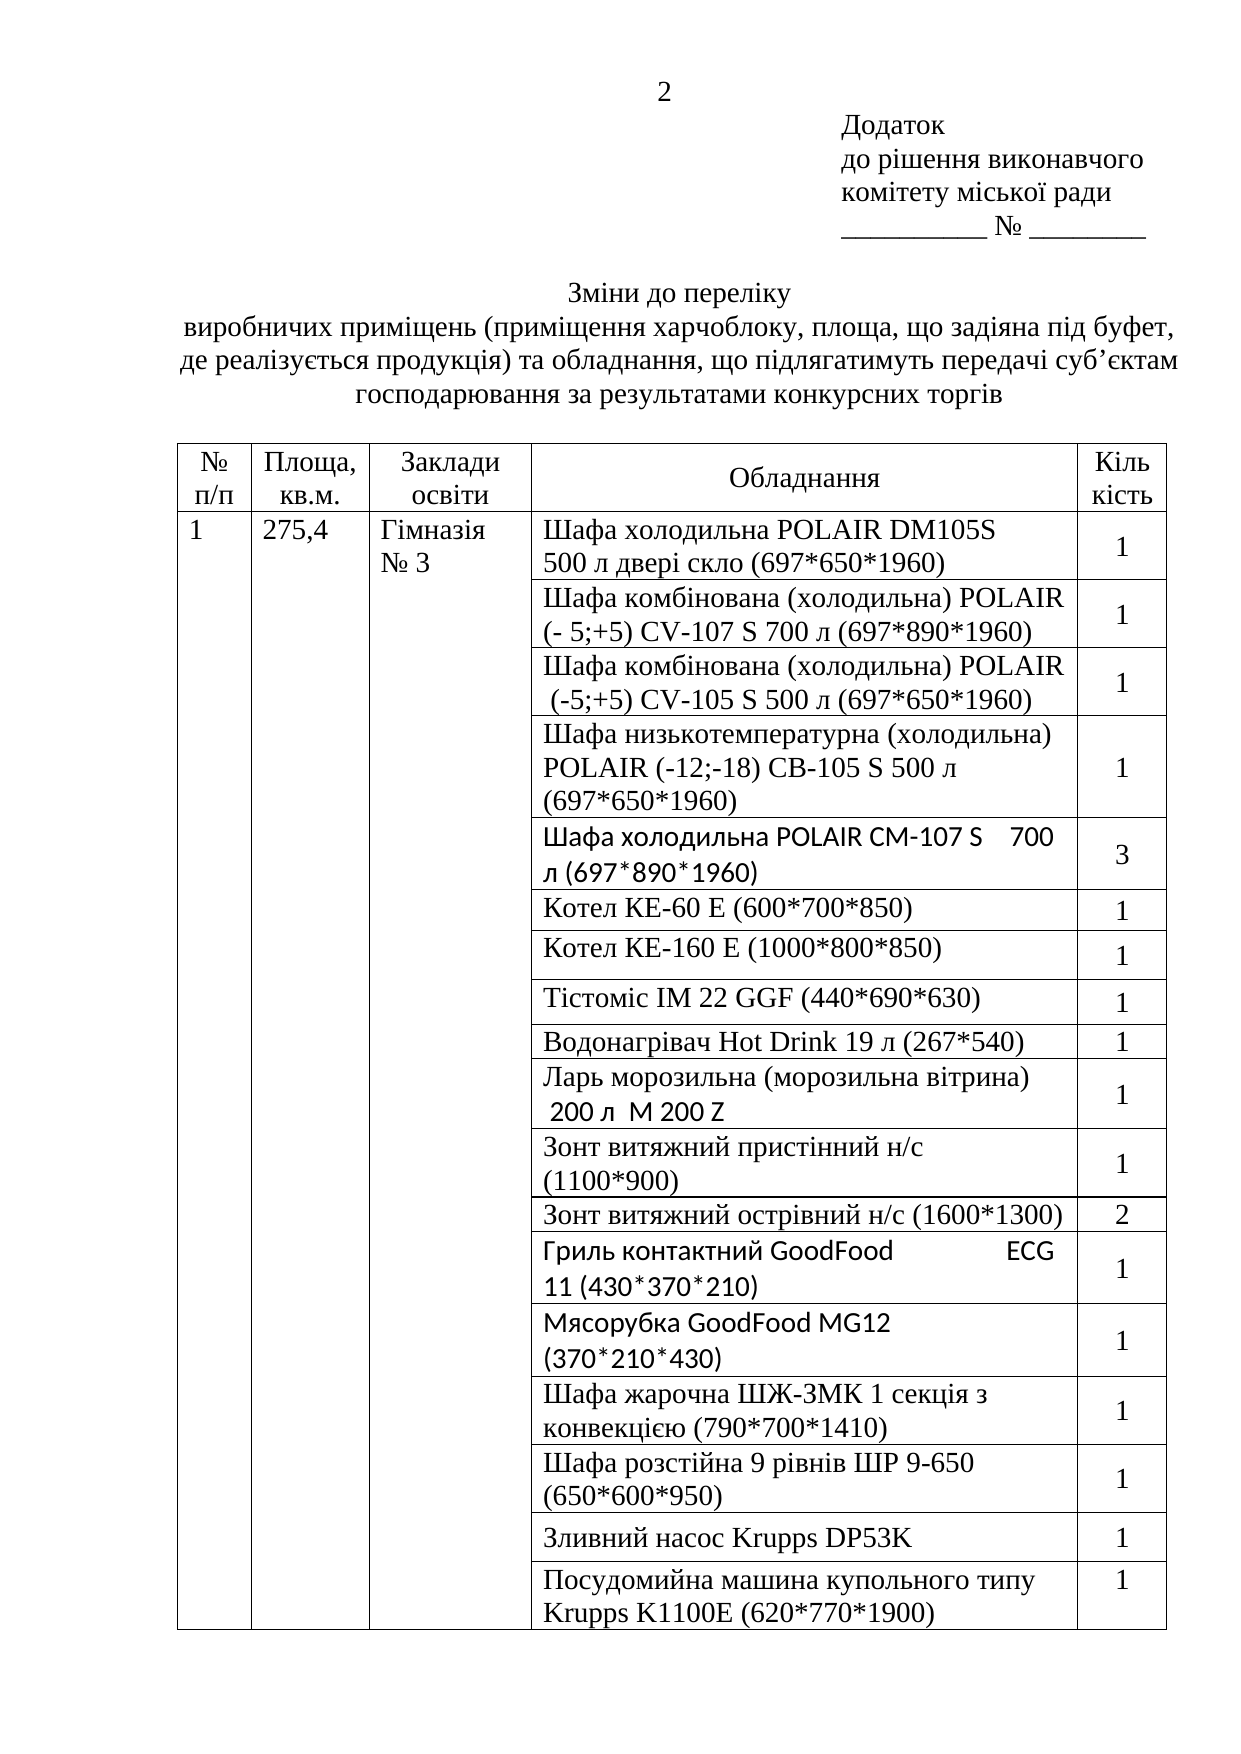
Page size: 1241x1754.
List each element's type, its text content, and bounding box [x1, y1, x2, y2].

text до рішення виконавчого комітету міської ради [841, 141, 1181, 208]
text Зміни до переліку [177, 275, 1181, 309]
table_cell 1 [1078, 1059, 1166, 1128]
table_cell Тістоміс ІМ 22 GGF (440*690*630) [532, 980, 1077, 1023]
table_cell Шафа холодильна POLAIR DM105S 500 л двері скло (697*650*1960) [532, 512, 1077, 579]
table_cell Шафа розстійна 9 рівнів ШР 9-650 (650*600*950) [532, 1445, 1077, 1512]
table_cell Посудомийна машина купольного типу Krupps K1100E (620*770*1900) [532, 1562, 1077, 1629]
table_cell 1 [1078, 1025, 1166, 1058]
table_cell 1 [1078, 1129, 1166, 1196]
table_cell Котел КЕ-60 Е (600*700*850) [532, 890, 1077, 929]
table_cell 275,4 [252, 512, 369, 1629]
text __________ № ________ [767, 208, 1181, 242]
table_cell 2 [1078, 1198, 1166, 1231]
table_cell 1 [1078, 1445, 1166, 1512]
table_cell Шафа холодильна POLAIR CМ-107 S 700 л (697*890*1960) [532, 818, 1077, 889]
table_cell 1 [1078, 1304, 1166, 1376]
table_cell 1 [1078, 580, 1166, 647]
table_header Заклади освіти [370, 444, 531, 511]
table_cell 3 [1078, 818, 1166, 889]
table_cell Гриль контактний GoodFood ECG 11 (430*370*210) [532, 1232, 1077, 1303]
table_cell Мясорубка GoodFood MG12 (370*210*430) [532, 1304, 1077, 1376]
text Додаток [767, 107, 1181, 141]
table_cell Гімназія № 3 [370, 512, 531, 1629]
table_cell Ларь морозильна (морозильна вітрина) 200 л М 200 Z [532, 1059, 1077, 1128]
table_cell Шафа комбінована (холодильна) POLAIR (- 5;+5) CV-107 S 700 л (697*890*1960) [532, 580, 1077, 647]
table_cell Котел КЕ-160 Е (1000*800*850) [532, 931, 1077, 979]
table_header Площа, кв.м. [252, 444, 369, 511]
table_cell Водонагрівач Hot Drink 19 л (267*540) [532, 1025, 1077, 1058]
table_cell 1 [1078, 1562, 1166, 1629]
table_cell 1 [1078, 716, 1166, 817]
table_cell 1 [1078, 1513, 1166, 1561]
table_header № п/п [178, 444, 251, 511]
table_cell 1 [1078, 1377, 1166, 1444]
table_header Обладнання [532, 444, 1077, 511]
table_cell Шафа комбінована (холодильна) POLAIR (-5;+5) CV-105 S 500 л (697*650*1960) [532, 648, 1077, 715]
table_header Кількість [1078, 444, 1166, 511]
table_cell Зливний насос Krupps DP53K [532, 1513, 1077, 1561]
table_cell Зонт витяжний острівний н/с (1600*1300) [532, 1198, 1077, 1231]
table_cell 1 [1078, 648, 1166, 715]
table_cell 1 [178, 512, 251, 1629]
table_cell Зонт витяжний пристінний н/с (1100*900) [532, 1129, 1077, 1196]
table_cell Шафа низькотемпературна (холодильна) POLAIR (-12;-18) CВ-105 S 500 л (697*650*1960) [532, 716, 1077, 817]
table_cell 1 [1078, 980, 1166, 1023]
text виробничих приміщень (приміщення харчоблоку, площа, що задіяна під буфет, де реалізується продукція) та обладнання, що підлягатимуть передачі суб’єктам господарювання за результатами конкурсних торгів [177, 309, 1181, 409]
table_cell 1 [1078, 512, 1166, 579]
table_cell 1 [1078, 1232, 1166, 1303]
table_cell 1 [1078, 890, 1166, 929]
table_cell Шафа жарочна ШЖ-ЗМК 1 секція з конвекцією (790*700*1410) [532, 1377, 1077, 1444]
table_cell 1 [1078, 931, 1166, 979]
